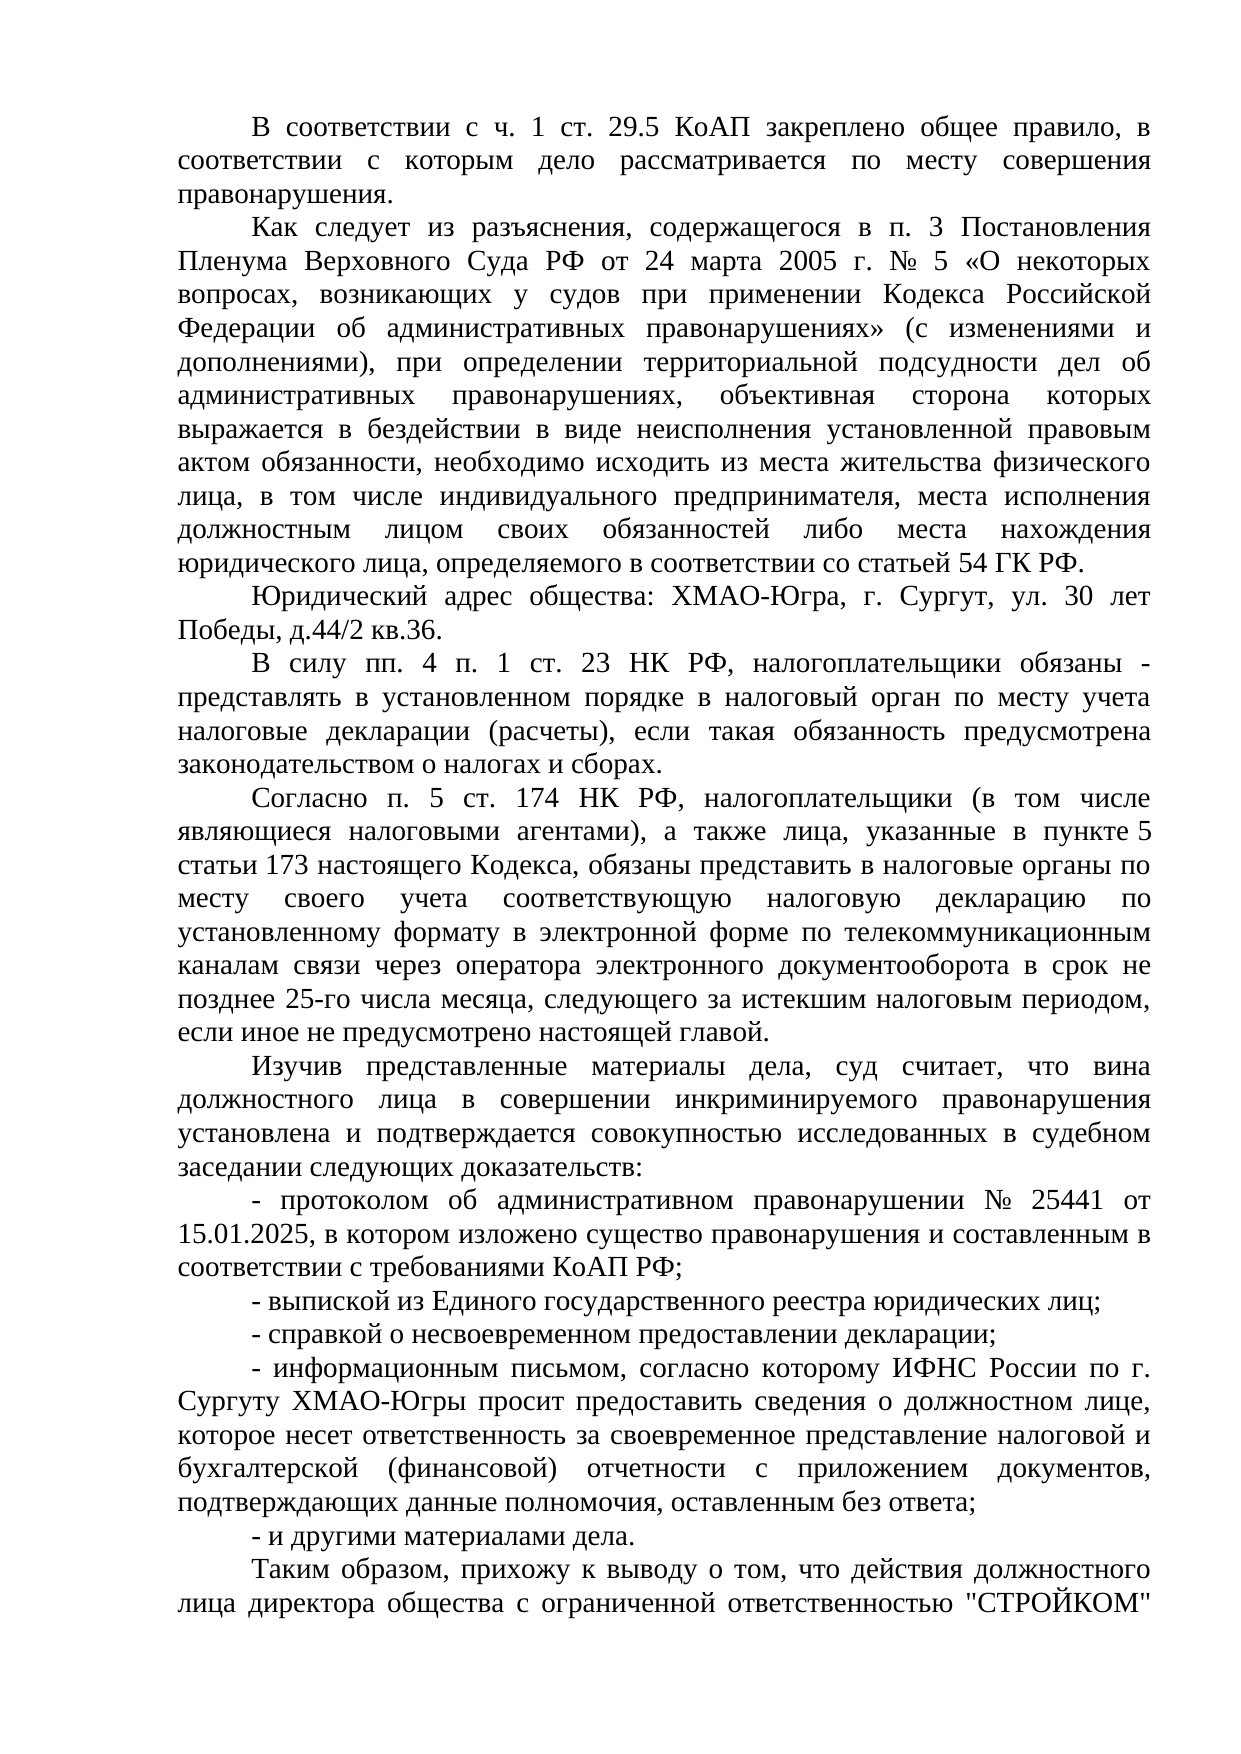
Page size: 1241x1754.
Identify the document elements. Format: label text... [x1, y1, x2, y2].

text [177, 1551, 1152, 1618]
text - информационным письмом, согласно которому ИФНС России по г. Сургуту ХМАО-Югры просит предоставить сведения о должностном лице, которое несет ответственность за своевременное представление налоговой и бухгалтерской (финансовой) отчетности с приложением документов, подтверждающих данные полномочия, оставленным без ответа; [177, 1350, 1152, 1518]
text В силу пп. 4 п. 1 ст. 23 НК РФ, налогоплательщики обязаны - представлять в установленном порядке в налоговый орган по месту учета налоговые декларации (расчеты), если такая обязанность предусмотрена законодательством о налогах и сборах. [177, 646, 1152, 780]
text В соответствии с ч. 1 ст. 29.5 КоАП закреплено общее правило, в соответствии с которым дело рассматривается по месту совершения правонарушения. [177, 109, 1152, 209]
text - выпиской из Единого государственного реестра юридических лиц; [177, 1283, 1152, 1316]
text - протоколом об административном правонарушении № 25441 от 15.01.2025, в котором изложено существо правонарушения и составленным в соответствии с требованиями КоАП РФ; [177, 1182, 1152, 1283]
text - и другими материалами дела. [177, 1518, 1152, 1551]
text Юридический адрес общества: ХМАО-Югра, г. Сургут, ул. 30 лет Победы, д.44/2 кв.36. [177, 578, 1152, 646]
text Согласно п. 5 ст. 174 НК РФ, налогоплательщики (в том числе являющиеся налоговыми агентами), а также лица, указанные в пункте 5 статьи 173 настоящего Кодекса, обязаны представить в налоговые органы по месту своего учета соответствующую налоговую декларацию по установленному формату в электронной форме по телекоммуникационным каналам связи через оператора электронного документооборота в срок не позднее 25-го числа месяца, следующего за истекшим налоговым периодом, если иное не предусмотрено настоящей главой. [177, 780, 1152, 1048]
text Как следует из разъяснения, содержащегося в п. 3 Постановления Пленума Верховного Суда РФ от 24 марта 2005 г. № 5 «О некоторых вопросах, возникающих у судов при применении Кодекса Российской Федерации об административных правонарушениях» (с изменениями и дополнениями), при определении территориальной подсудности дел об административных правонарушениях, объективная сторона которых выражается в бездействии в виде неисполнения установленной правовым актом обязанности, необходимо исходить из места жительства физического лица, в том числе индивидуального предпринимателя, места исполнения должностным лицом своих обязанностей либо места нахождения юридического лица, определяемого в соответствии со статьей 54 ГК РФ. [177, 209, 1152, 578]
text - справкой о несвоевременном предоставлении декларации; [177, 1316, 1152, 1350]
text Изучив представленные материалы дела, суд считает, что вина должностного лица в совершении инкриминируемого правонарушения установлена и подтверждается совокупностью исследованных в судебном заседании следующих доказательств: [177, 1048, 1152, 1182]
